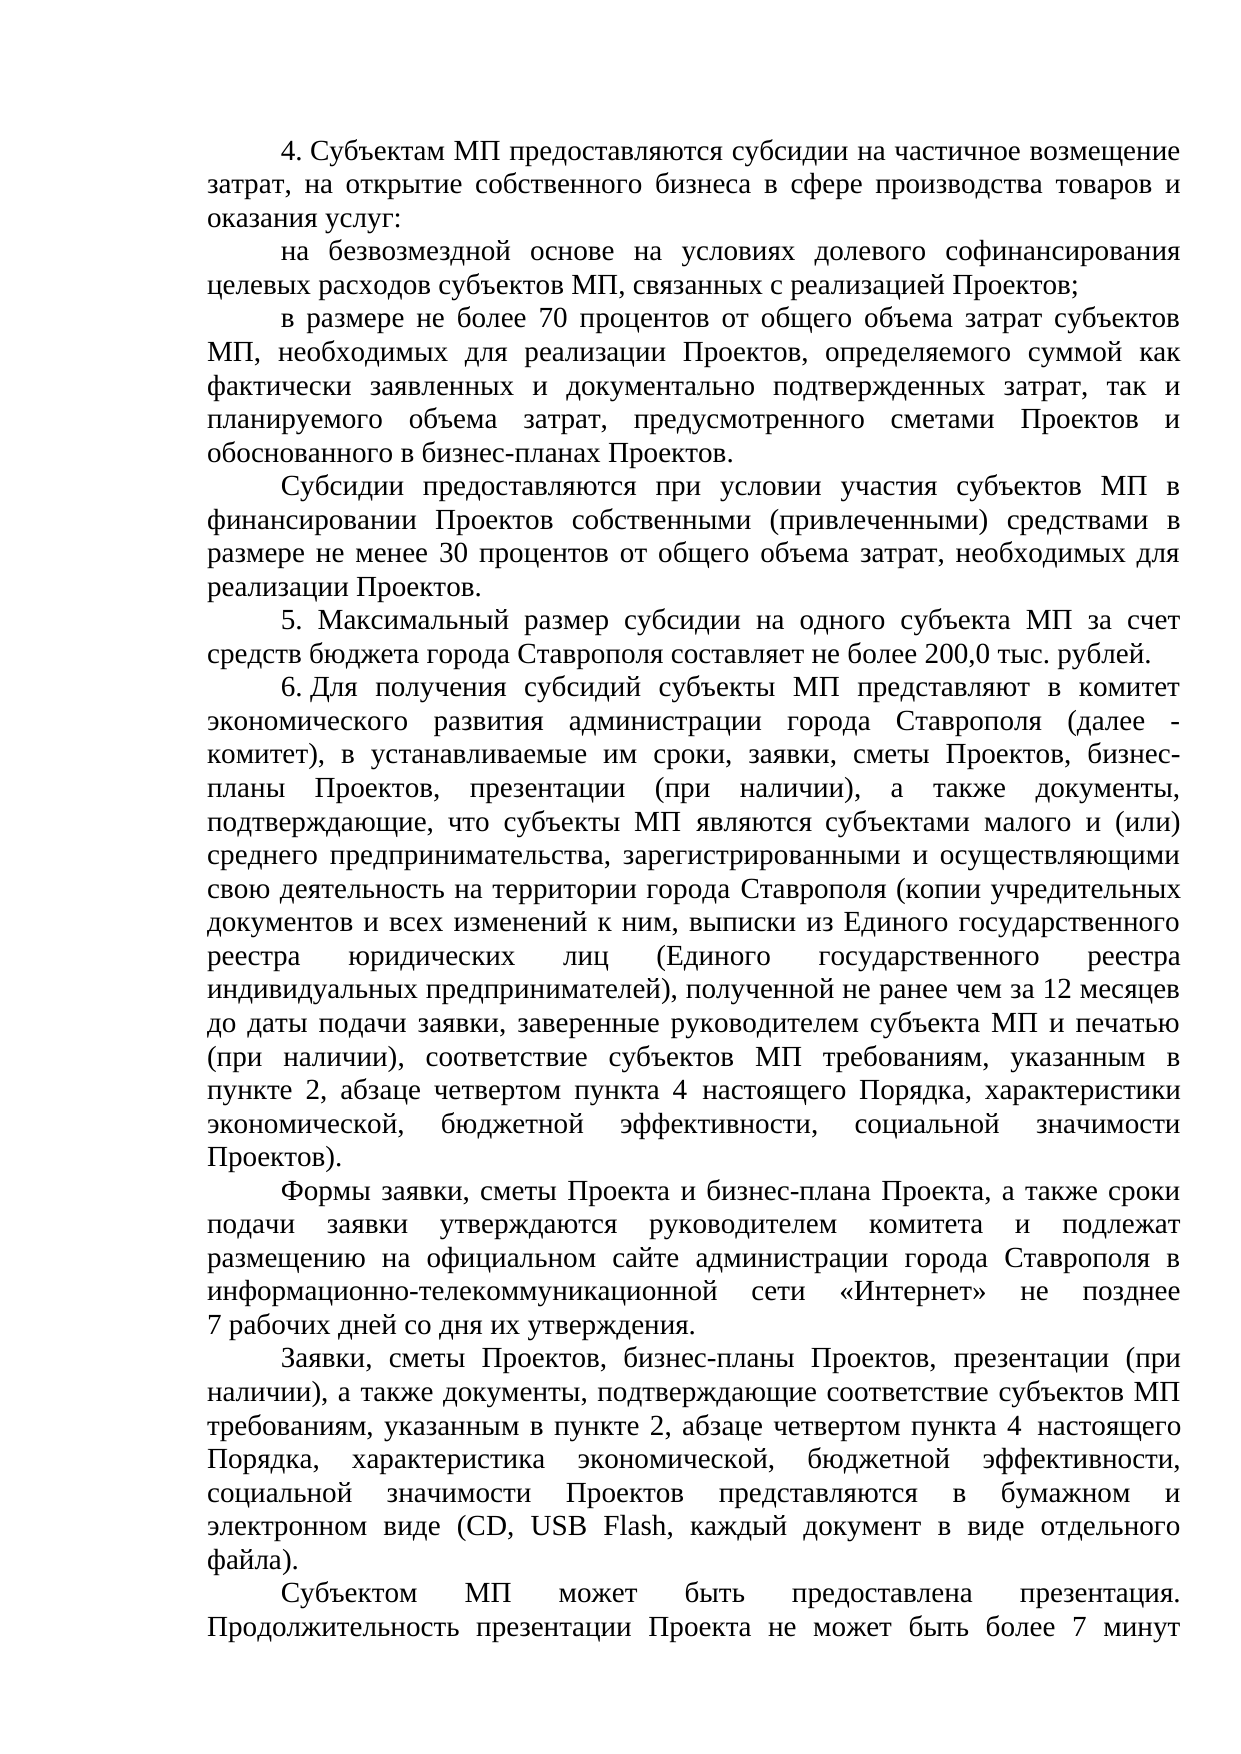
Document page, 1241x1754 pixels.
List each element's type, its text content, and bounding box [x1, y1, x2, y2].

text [207, 1575, 1181, 1642]
text 4. Субъектам МП предоставляются субсидии на частичное возмещение затрат, на открытие собственного бизнеса в сфере производства товаров и оказания услуг: [207, 133, 1181, 233]
text 6. Для получения субсидий субъекты МП представляют в комитет экономического развития администрации города Ставрополя (далее - комитет), в устанавливаемые им сроки, заявки, сметы Проектов, бизнес-планы Проектов, презентации (при наличии), а также документы, подтверждающие, что субъекты МП являются субъектами малого и (или) среднего предпринимательства, зарегистрированными и осуществляющими свою деятельность на территории города Ставрополя (копии учредительных документов и всех изменений к ним, выписки из Единого государственного реестра юридических лиц (Единого государственного реестра индивидуальных предпринимателей), полученной не ранее чем за 12 месяцев до даты подачи заявки, заверенные руководителем субъекта МП и печатью (при наличии), соответствие субъектов МП требованиям, указанным в пункте 2, абзаце четвертом пункта 4 настоящего Порядка, характеристики экономической, бюджетной эффективности, социальной значимости Проектов). [207, 669, 1181, 1173]
text в размере не более 70 процентов от общего объема затрат субъектов МП, необходимых для реализации Проектов, определяемого суммой как фактически заявленных и документально подтвержденных затрат, так и планируемого объема затрат, предусмотренного сметами Проектов и обоснованного в бизнес-планах Проектов. [207, 301, 1181, 468]
text Заявки, сметы Проектов, бизнес-планы Проектов, презентации (при наличии), а также документы, подтверждающие соответствие субъектов МП требованиям, указанным в пункте 2, абзаце четвертом пункта 4 настоящего Порядка, характеристика экономической, бюджетной эффективности, социальной значимости Проектов представляются в бумажном и электронном виде (CD, USB Flash, каждый документ в виде отдельного файла). [207, 1341, 1181, 1575]
text на безвозмездной основе на условиях долевого софинансирования целевых расходов субъектов МП, связанных с реализацией Проектов; [207, 233, 1181, 301]
text Субсидии предоставляются при условии участия субъектов МП в финансировании Проектов собственными (привлеченными) средствами в размере не менее 30 процентов от общего объема затрат, необходимых для реализации Проектов. [207, 468, 1181, 602]
text Формы заявки, сметы Проекта и бизнес-плана Проекта, а также сроки подачи заявки утверждаются руководителем комитета и подлежат размещению на официальном сайте администрации города Ставрополя в информационно-телекоммуникационной сети «Интернет» не позднее 7 рабочих дней со дня их утверждения. [207, 1173, 1181, 1341]
text 5. Максимальный размер субсидии на одного субъекта МП за счет средств бюджета города Ставрополя составляет не более 200,0 тыс. рублей. [207, 602, 1181, 669]
